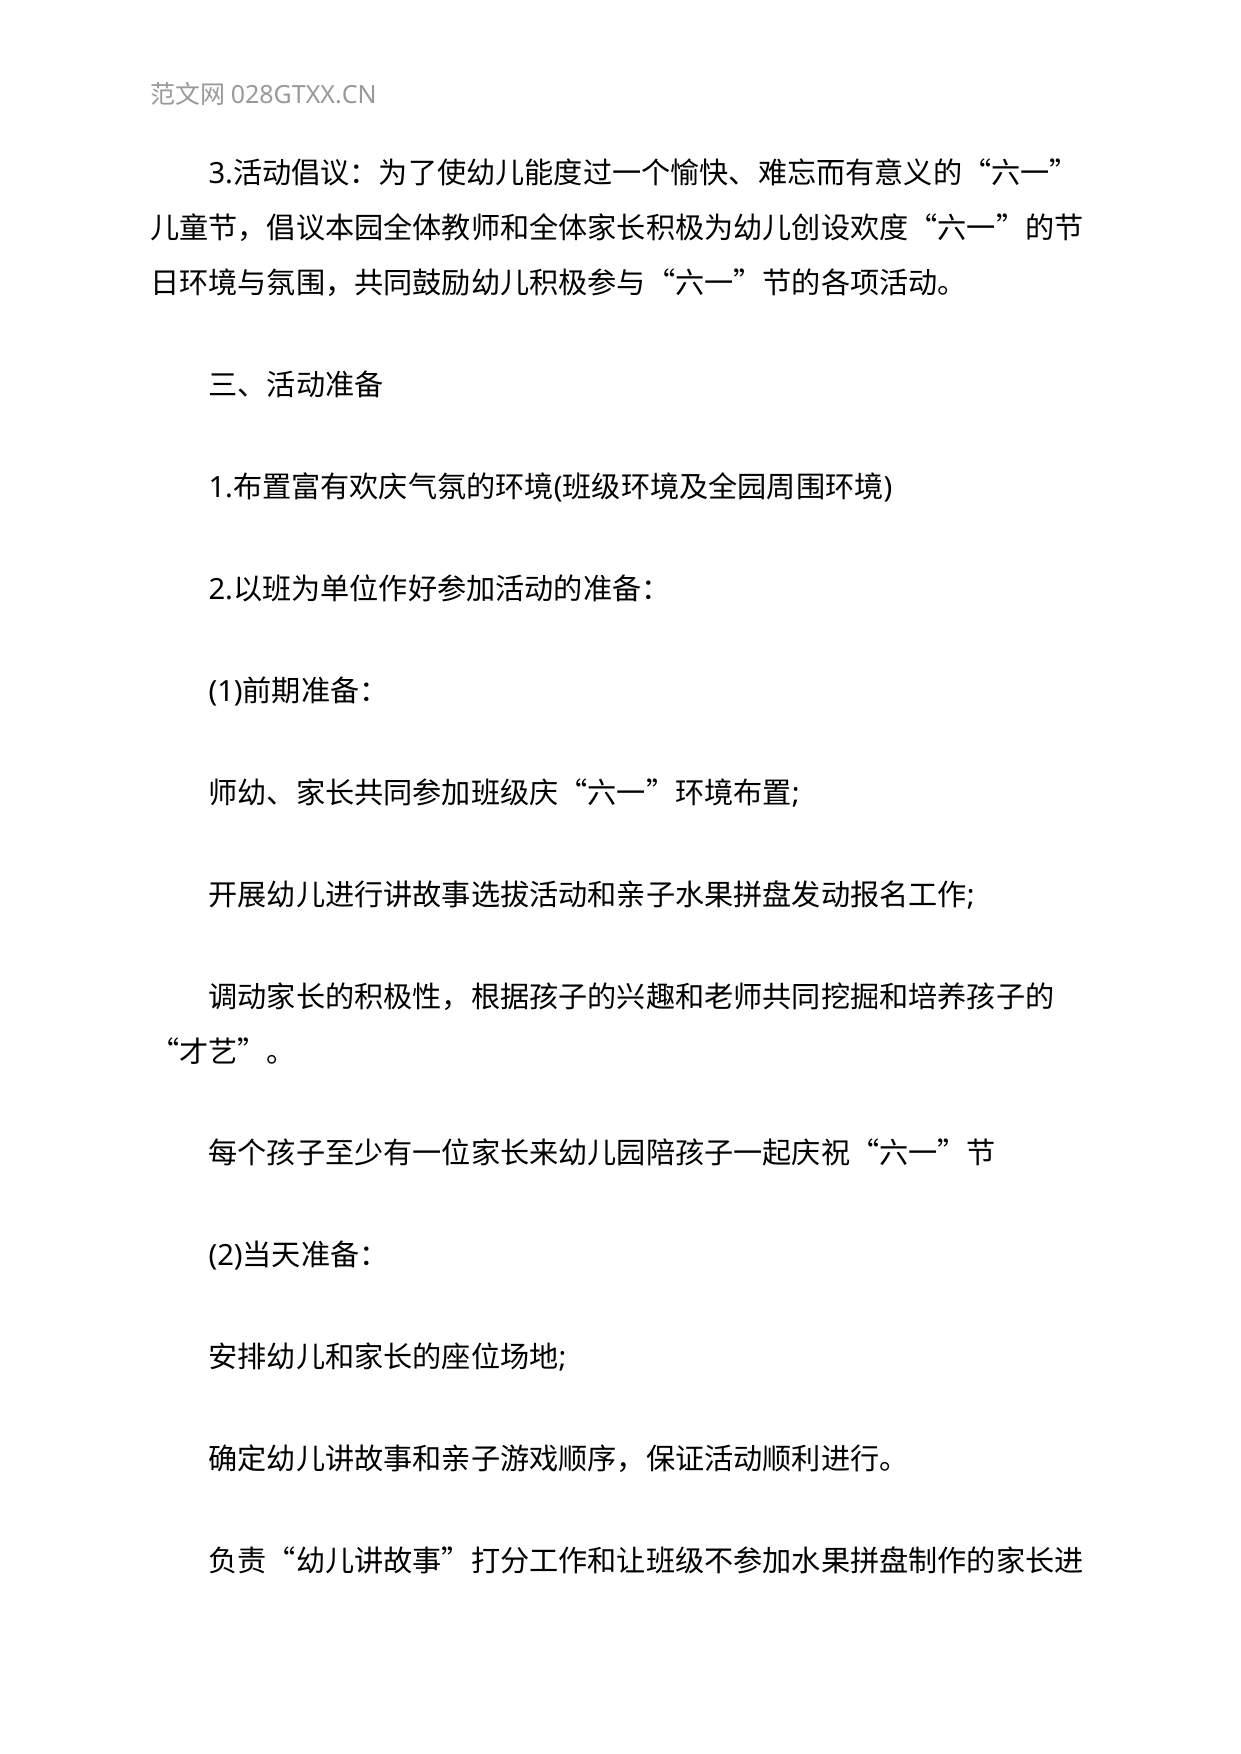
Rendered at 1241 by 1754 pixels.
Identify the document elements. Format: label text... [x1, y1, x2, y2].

text 确定幼儿讲故事和亲子游戏顺序，保证活动顺利进行。 [150, 1436, 1090, 1478]
text 开展幼儿进行讲故事选拔活动和亲子水果拼盘发动报名工作; [150, 871, 1090, 914]
text (1)前期准备： [150, 667, 1090, 710]
text 调动家长的积极性，根据孩子的兴趣和老师共同挖掘和培养孩子的“才艺”。 [150, 973, 1090, 1071]
text 师幼、家长共同参加班级庆“六一”环境布置; [150, 769, 1090, 812]
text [150, 1537, 1090, 1580]
text 3.活动倡议：为了使幼儿能度过一个愉快、难忘而有意义的“六一”儿童节，倡议本园全体教师和全体家长积极为幼儿创设欢度“六一”的节日环境与氛围，共同鼓励幼儿积极参与“六一”节的各项活动。 [150, 150, 1090, 302]
text 2.以班为单位作好参加活动的准备： [150, 565, 1090, 608]
text 三、活动准备 [150, 362, 1090, 404]
text 每个孩子至少有一位家长来幼儿园陪孩子一起庆祝“六一”节 [150, 1130, 1090, 1172]
text (2)当天准备： [150, 1232, 1090, 1274]
text 安排幼儿和家长的座位场地; [150, 1334, 1090, 1376]
text 1.布置富有欢庆气氛的环境(班级环境及全园周围环境) [150, 463, 1090, 506]
